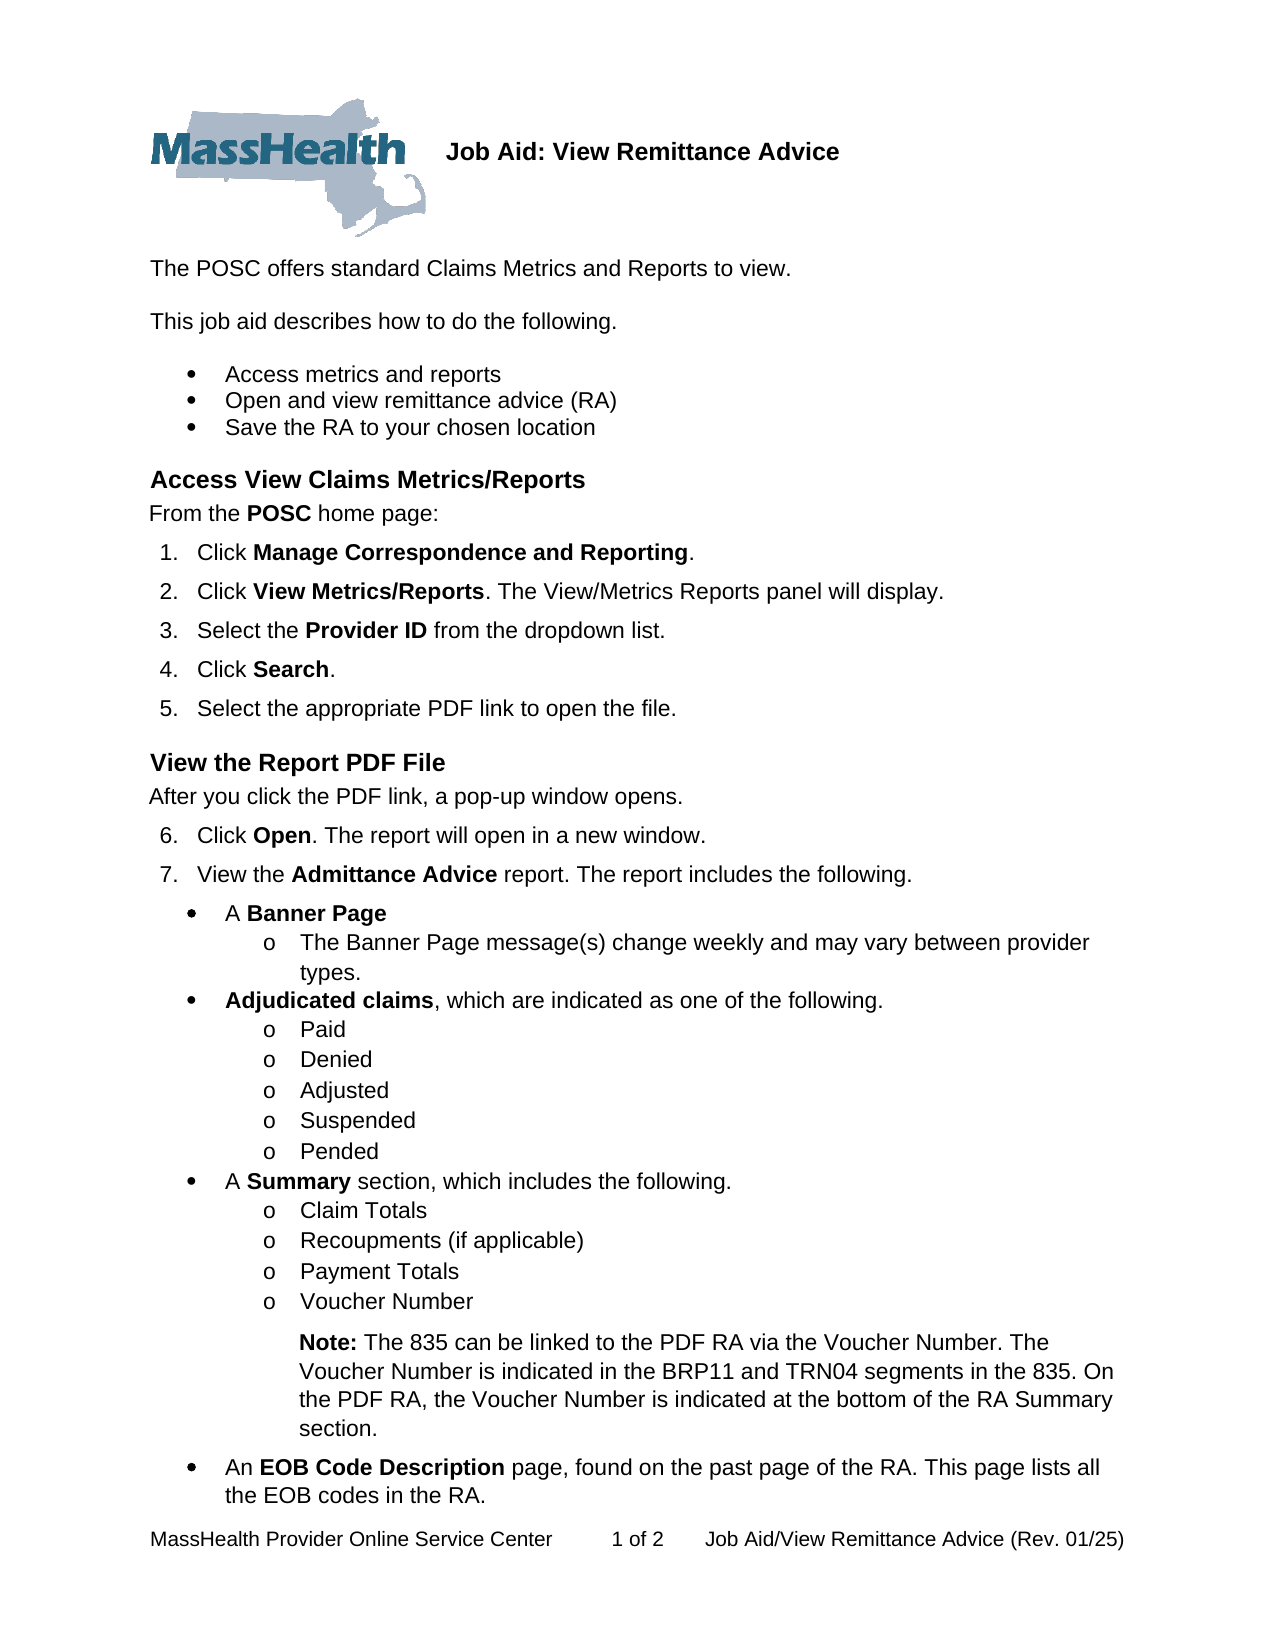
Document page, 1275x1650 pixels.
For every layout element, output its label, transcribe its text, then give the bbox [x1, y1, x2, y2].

list Select the Provider ID from the dropdown list. [159, 617, 1125, 643]
list Access metrics and reports [187, 361, 1125, 387]
text The POSC offers standard Claims Metrics and Reports to view. [150, 255, 1125, 282]
list Select the appropriate PDF link to open the file. [159, 695, 1125, 721]
list Click View Metrics/Reports. The View/Metrics Reports panel will display. [159, 578, 1125, 604]
text Note: The 835 can be linked to the PDF RA via the Voucher Number. The Voucher Number is indicated in the BRP11 and TRN04 segments in the 835. On the PDF RA, the Voucher Number is indicated at the bottom of the RA Summary section. [299, 1329, 1125, 1441]
list A Banner Page [187, 900, 1125, 926]
text Job Aid: View Remittance Advice [426, 136, 1125, 165]
list Paid [262, 1016, 1125, 1044]
list Recoupments (if applicable) [262, 1227, 1125, 1256]
text View the Report PDF File [150, 748, 1125, 777]
text This job aid describes how to do the following. [150, 308, 1125, 334]
list Adjudicated claims, which are indicated as one of the following. [187, 987, 1125, 1014]
list Adjusted [262, 1077, 1125, 1105]
list Claim Totals [262, 1197, 1125, 1225]
text After you click the PDF link, a pop-up window opens. [148, 783, 1125, 809]
list Denied [262, 1046, 1125, 1074]
list Suspended [262, 1107, 1125, 1136]
list Voucher Number [262, 1288, 1125, 1317]
list Payment Totals [262, 1258, 1125, 1286]
text From the POSC home page: [148, 500, 1125, 526]
list Save the RA to your chosen location [187, 413, 1125, 440]
list Click Search. [159, 656, 1125, 682]
list Open and view remittance advice (RA) [187, 387, 1125, 413]
list A Summary section, which includes the following. [187, 1168, 1125, 1195]
list View the Admittance Advice report. The report includes the following. [159, 861, 1125, 887]
list Pended [262, 1138, 1125, 1166]
list The Banner Page message(s) change weekly and may vary between provider types. [262, 928, 1125, 985]
list An EOB Code Description page, found on the past page of the RA. This page lists all the EOB codes in the RA. [187, 1454, 1125, 1508]
text Access View Claims Metrics/Reports [150, 465, 1125, 494]
picture [151, 98, 426, 237]
list Click Manage Correspondence and Reporting. [159, 539, 1125, 565]
list Click Open. The report will open in a new window. [159, 822, 1125, 848]
